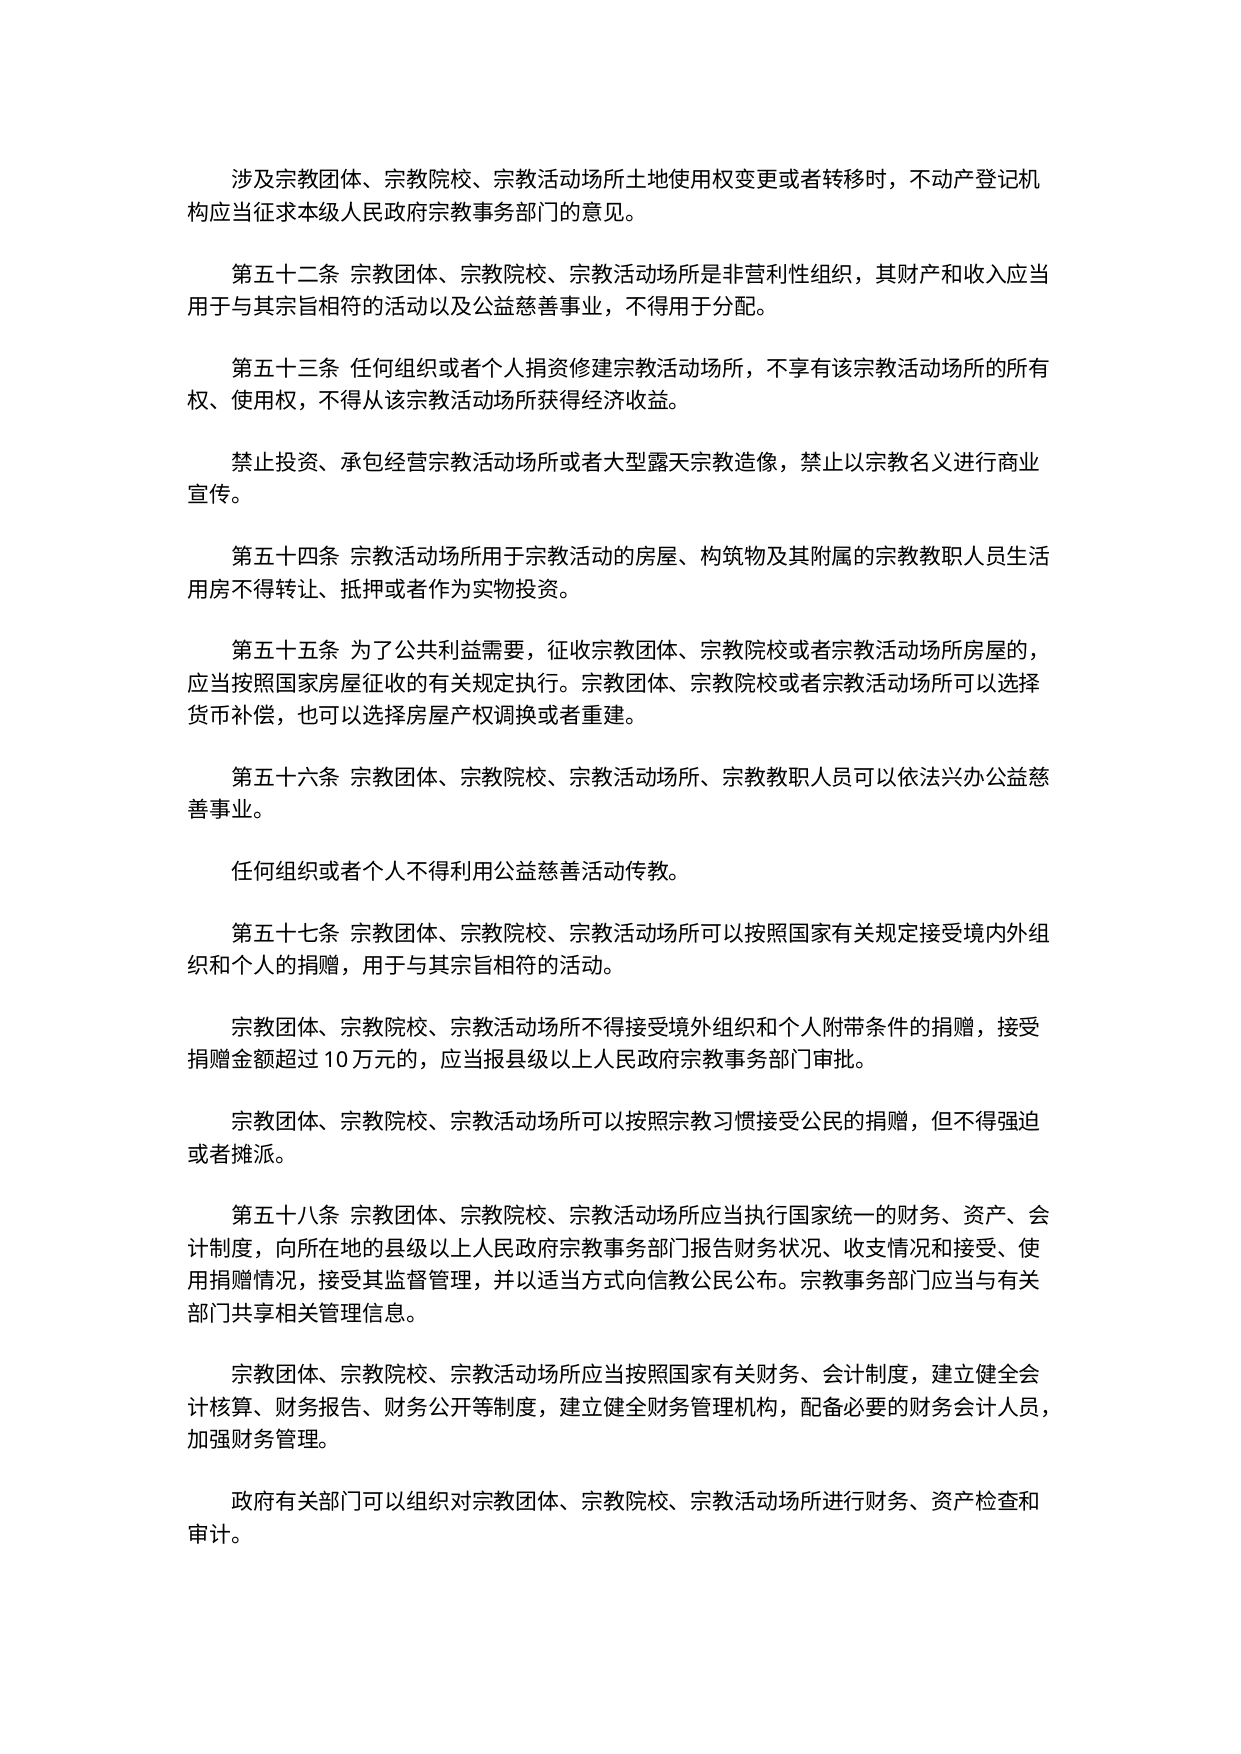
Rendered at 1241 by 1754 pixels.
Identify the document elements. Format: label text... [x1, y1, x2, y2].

text 任何组织或者个人不得利用公益慈善活动传教。 [187, 854, 1053, 886]
text 第五十五条 为了公共利益需要，征收宗教团体、宗教院校或者宗教活动场所房屋的，应当按照国家房屋征收的有关规定执行。宗教团体、宗教院校或者宗教活动场所可以选择货币补偿，也可以选择房屋产权调换或者重建。 [187, 633, 1053, 730]
text 第五十四条 宗教活动场所用于宗教活动的房屋、构筑物及其附属的宗教教职人员生活用房不得转让、抵押或者作为实物投资。 [187, 539, 1053, 604]
text 第五十七条 宗教团体、宗教院校、宗教活动场所可以按照国家有关规定接受境内外组织和个人的捐赠，用于与其宗旨相符的活动。 [187, 915, 1053, 980]
text 宗教团体、宗教院校、宗教活动场所应当按照国家有关财务、会计制度，建立健全会计核算、财务报告、财务公开等制度，建立健全财务管理机构，配备必要的财务会计人员，加强财务管理。 [187, 1357, 1053, 1454]
text 政府有关部门可以组织对宗教团体、宗教院校、宗教活动场所进行财务、资产检查和审计。 [187, 1484, 1053, 1549]
text 宗教团体、宗教院校、宗教活动场所可以按照宗教习惯接受公民的捐赠，但不得强迫或者摊派。 [187, 1104, 1053, 1169]
text 第五十二条 宗教团体、宗教院校、宗教活动场所是非营利性组织，其财产和收入应当用于与其宗旨相符的活动以及公益慈善事业，不得用于分配。 [187, 256, 1053, 321]
text 第五十三条 任何组织或者个人捐资修建宗教活动场所，不享有该宗教活动场所的所有权、使用权，不得从该宗教活动场所获得经济收益。 [187, 350, 1053, 415]
text 宗教团体、宗教院校、宗教活动场所不得接受境外组织和个人附带条件的捐赠，接受捐赠金额超过10万元的，应当报县级以上人民政府宗教事务部门审批。 [187, 1009, 1053, 1074]
text 第五十六条 宗教团体、宗教院校、宗教活动场所、宗教教职人员可以依法兴办公益慈善事业。 [187, 759, 1053, 824]
text 禁止投资、承包经营宗教活动场所或者大型露天宗教造像，禁止以宗教名义进行商业宣传。 [187, 444, 1053, 509]
text 涉及宗教团体、宗教院校、宗教活动场所土地使用权变更或者转移时，不动产登记机构应当征求本级人民政府宗教事务部门的意见。 [187, 162, 1053, 227]
text 第五十八条 宗教团体、宗教院校、宗教活动场所应当执行国家统一的财务、资产、会计制度，向所在地的县级以上人民政府宗教事务部门报告财务状况、收支情况和接受、使用捐赠情况，接受其监督管理，并以适当方式向信教公民公布。宗教事务部门应当与有关部门共享相关管理信息。 [187, 1198, 1053, 1328]
